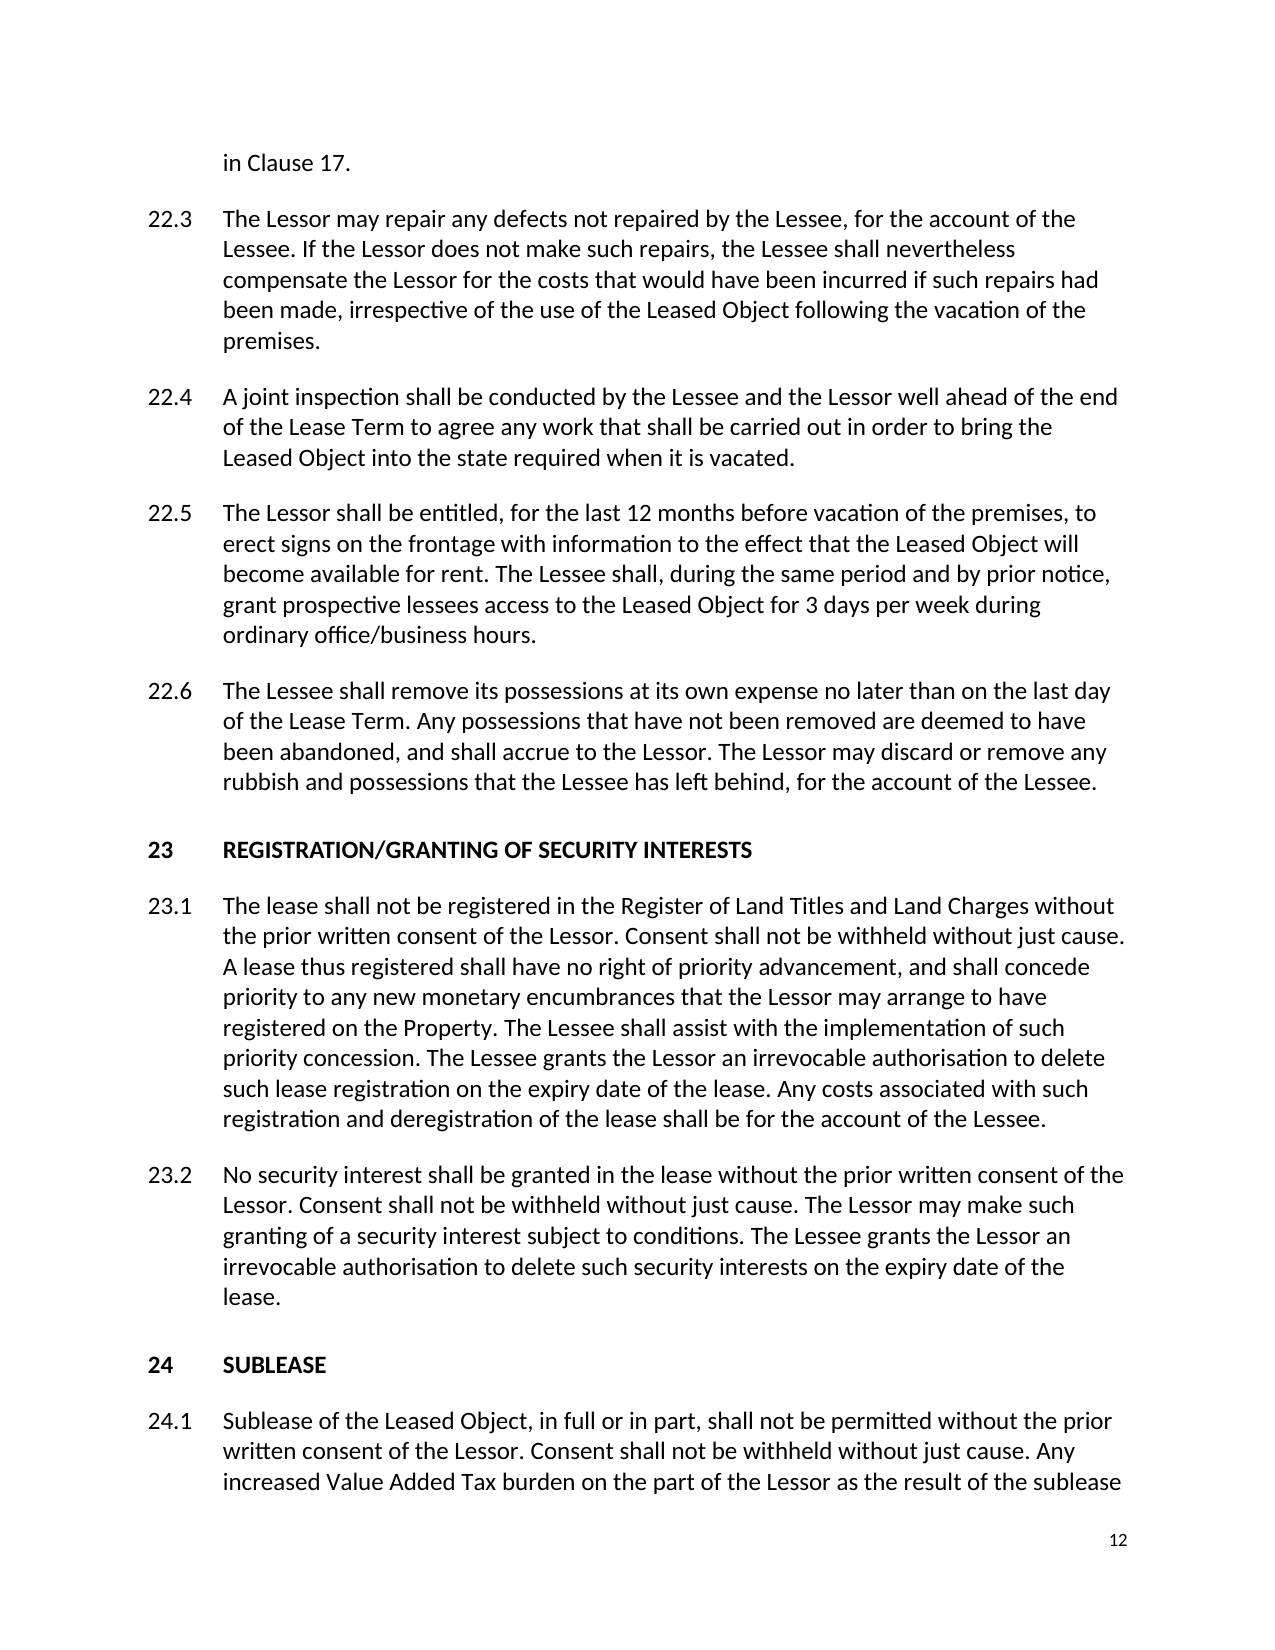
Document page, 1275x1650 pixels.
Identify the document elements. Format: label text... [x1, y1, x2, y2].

text The lease shall not be registered in the Register of Land Titles and Land Charges without the prior written consent of the Lessor. Consent shall not be withheld without just cause. A lease thus registered shall have no right of priority advancement, and shall concede priority to any new monetary encumbrances that the Lessor may arrange to have registered on the Property. The Lessee shall assist with the implementation of such priority concession. The Lessee grants the Lessor an irrevocable authorisation to delete such lease registration on the expiry date of the lease. Any costs associated with such registration and deregistration of the lease shall be for the account of the Lessee. [148, 890, 1127, 1134]
text The Lessor shall be entitled, for the last 12 months before vacation of the premises, to erect signs on the frontage with information to the effect that the Leased Object will become available for rent. The Lessee shall, during the same period and by prior notice, grant prospective lessees access to the Leased Object for 3 days per week during ordinary office/business hours. [148, 497, 1127, 650]
text No security interest shall be granted in the lease without the prior written consent of the Lessor. Consent shall not be withheld without just cause. The Lessor may make such granting of a security interest subject to conditions. The Lessee grants the Lessor an irrevocable authorisation to delete such security interests on the expiry date of the lease. [148, 1159, 1127, 1312]
text The Lessee shall remove its possessions at its own expense no later than on the last day of the Lease Term. Any possessions that have not been removed are deemed to have been abandoned, and shall accrue to the Lessor. The Lessor may discard or remove any rubbish and possessions that the Lessee has left behind, for the account of the Lessee. [148, 675, 1127, 797]
subtitle SUBLEASE [148, 1349, 1127, 1380]
text The Lessor may repair any defects not repaired by the Lessee, for the account of the Lessee. If the Lessor does not make such repairs, the Lessee shall nevertheless compensate the Lessor for the costs that would have been incurred if such repairs had been made, irrespective of the use of the Leased Object following the vacation of the premises. [148, 203, 1127, 356]
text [148, 1405, 1127, 1496]
text A joint inspection shall be conducted by the Lessee and the Lessor well ahead of the end of the Lease Term to agree any work that shall be carried out in order to bring the Leased Object into the state required when it is vacated. [148, 381, 1127, 472]
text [148, 148, 1127, 178]
subtitle REGISTRATION/GRANTING OF SECURITY INTERESTS [148, 834, 1127, 865]
